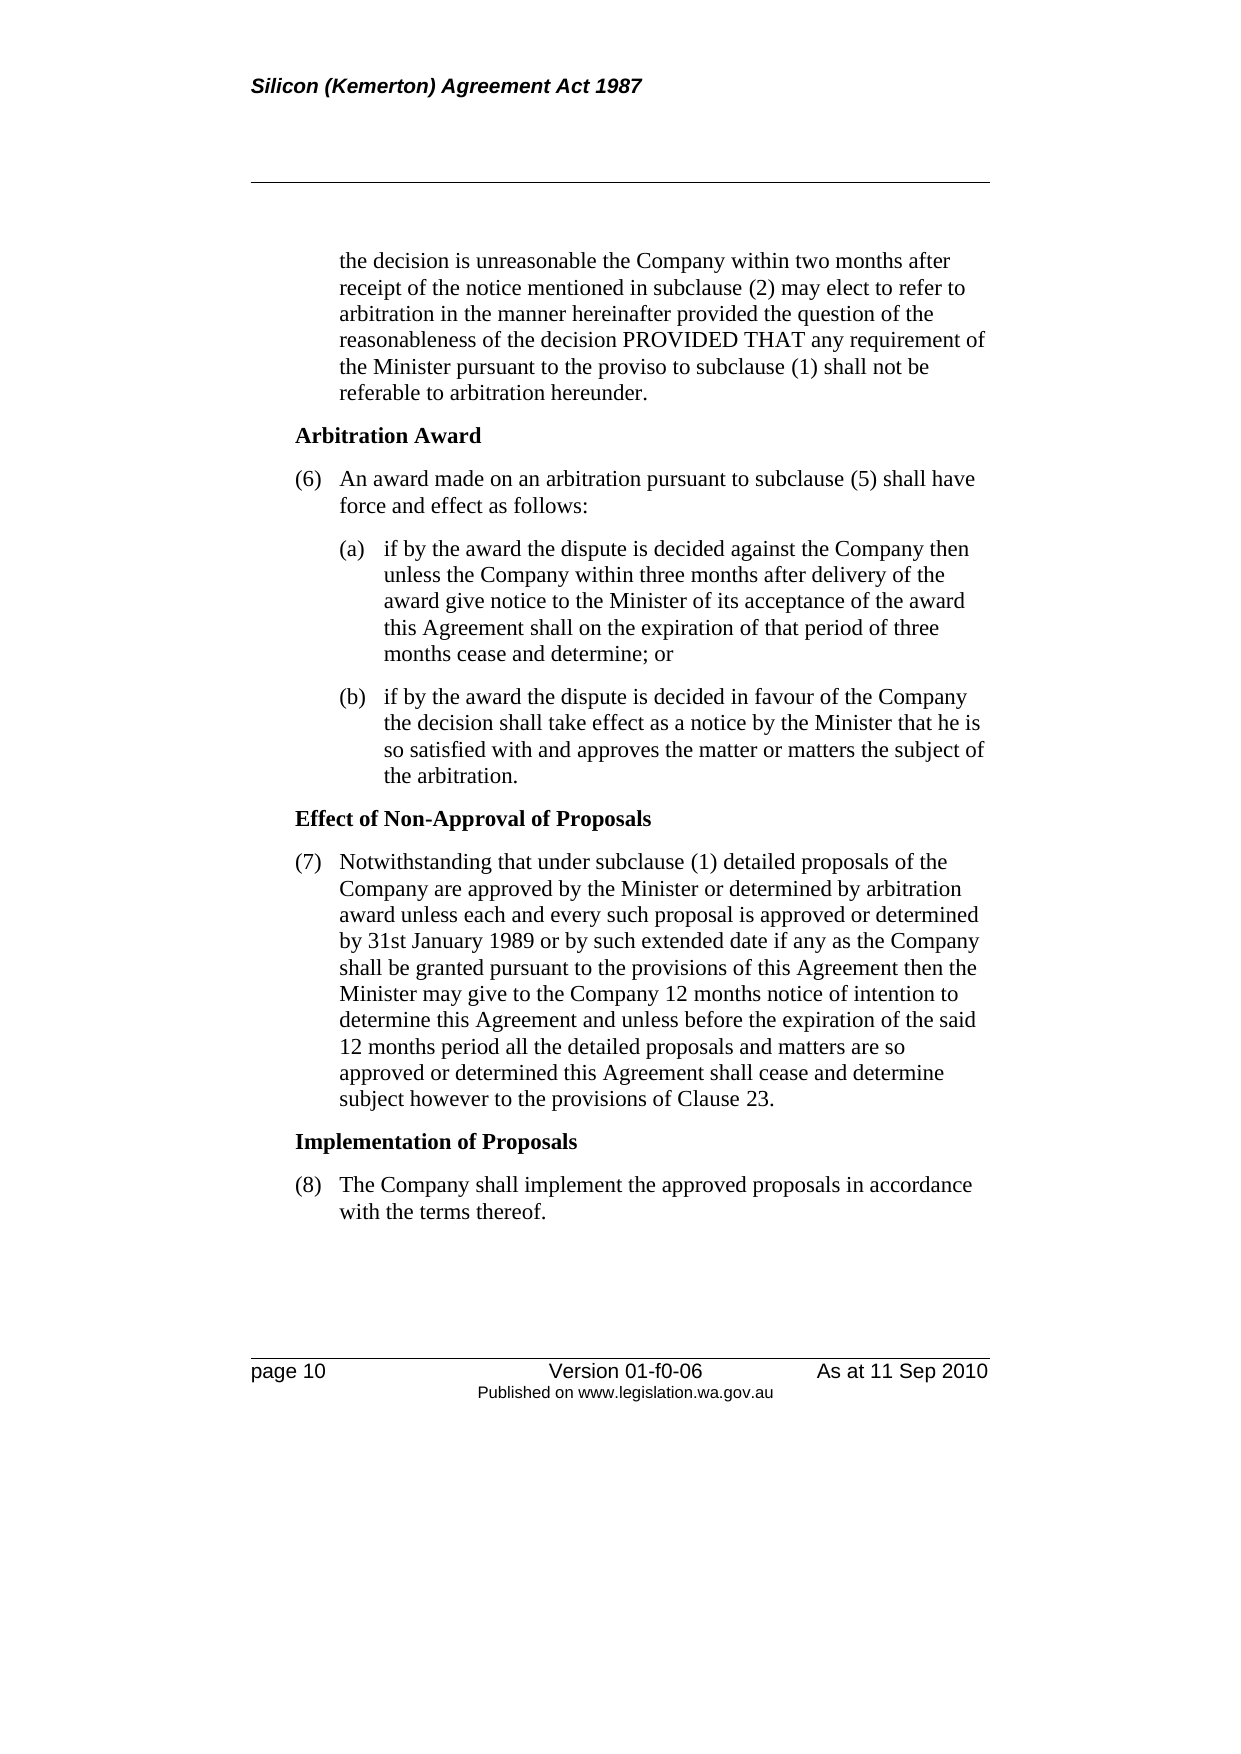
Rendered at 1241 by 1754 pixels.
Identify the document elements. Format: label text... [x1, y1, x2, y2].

text (7) Notwithstanding that under subclause (1) detailed proposals of the Company are approved by the Minister or determined by arbitration award unless each and every such proposal is approved or determined by 31st January 1989 or by such extended date if any as the Company shall be granted pursuant to the provisions of this Agreement then the Minister may give to the Company 12 months notice of intention to determine this Agreement and unless before the expiration of the said 12 months period all the detailed proposals and matters are so approved or determined this Agreement shall cease and determine subject however to the provisions of Clause 23. [251, 848, 990, 1112]
text (b) if by the award the dispute is decided in favour of the Company the decision shall take effect as a notice by the Minister that he is so satisfied with and approves the matter or matters the subject of the arbitration. [251, 683, 990, 788]
text Arbitration Award [251, 422, 990, 449]
text (a) if by the award the dispute is decided against the Company then unless the Company within three months after delivery of the award give notice to the Minister of its acceptance of the award this Agreement shall on the expiration of that period of three months cease and determine; or [251, 535, 990, 666]
text (6) An award made on an arbitration pursuant to subclause (5) shall have force and effect as follows: [251, 465, 990, 518]
text Implementation of Proposals [251, 1128, 990, 1155]
text (8) The Company shall implement the approved proposals in accordance with the terms thereof. [251, 1171, 990, 1224]
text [251, 247, 990, 406]
text Effect of Non-Approval of Proposals [251, 805, 990, 832]
